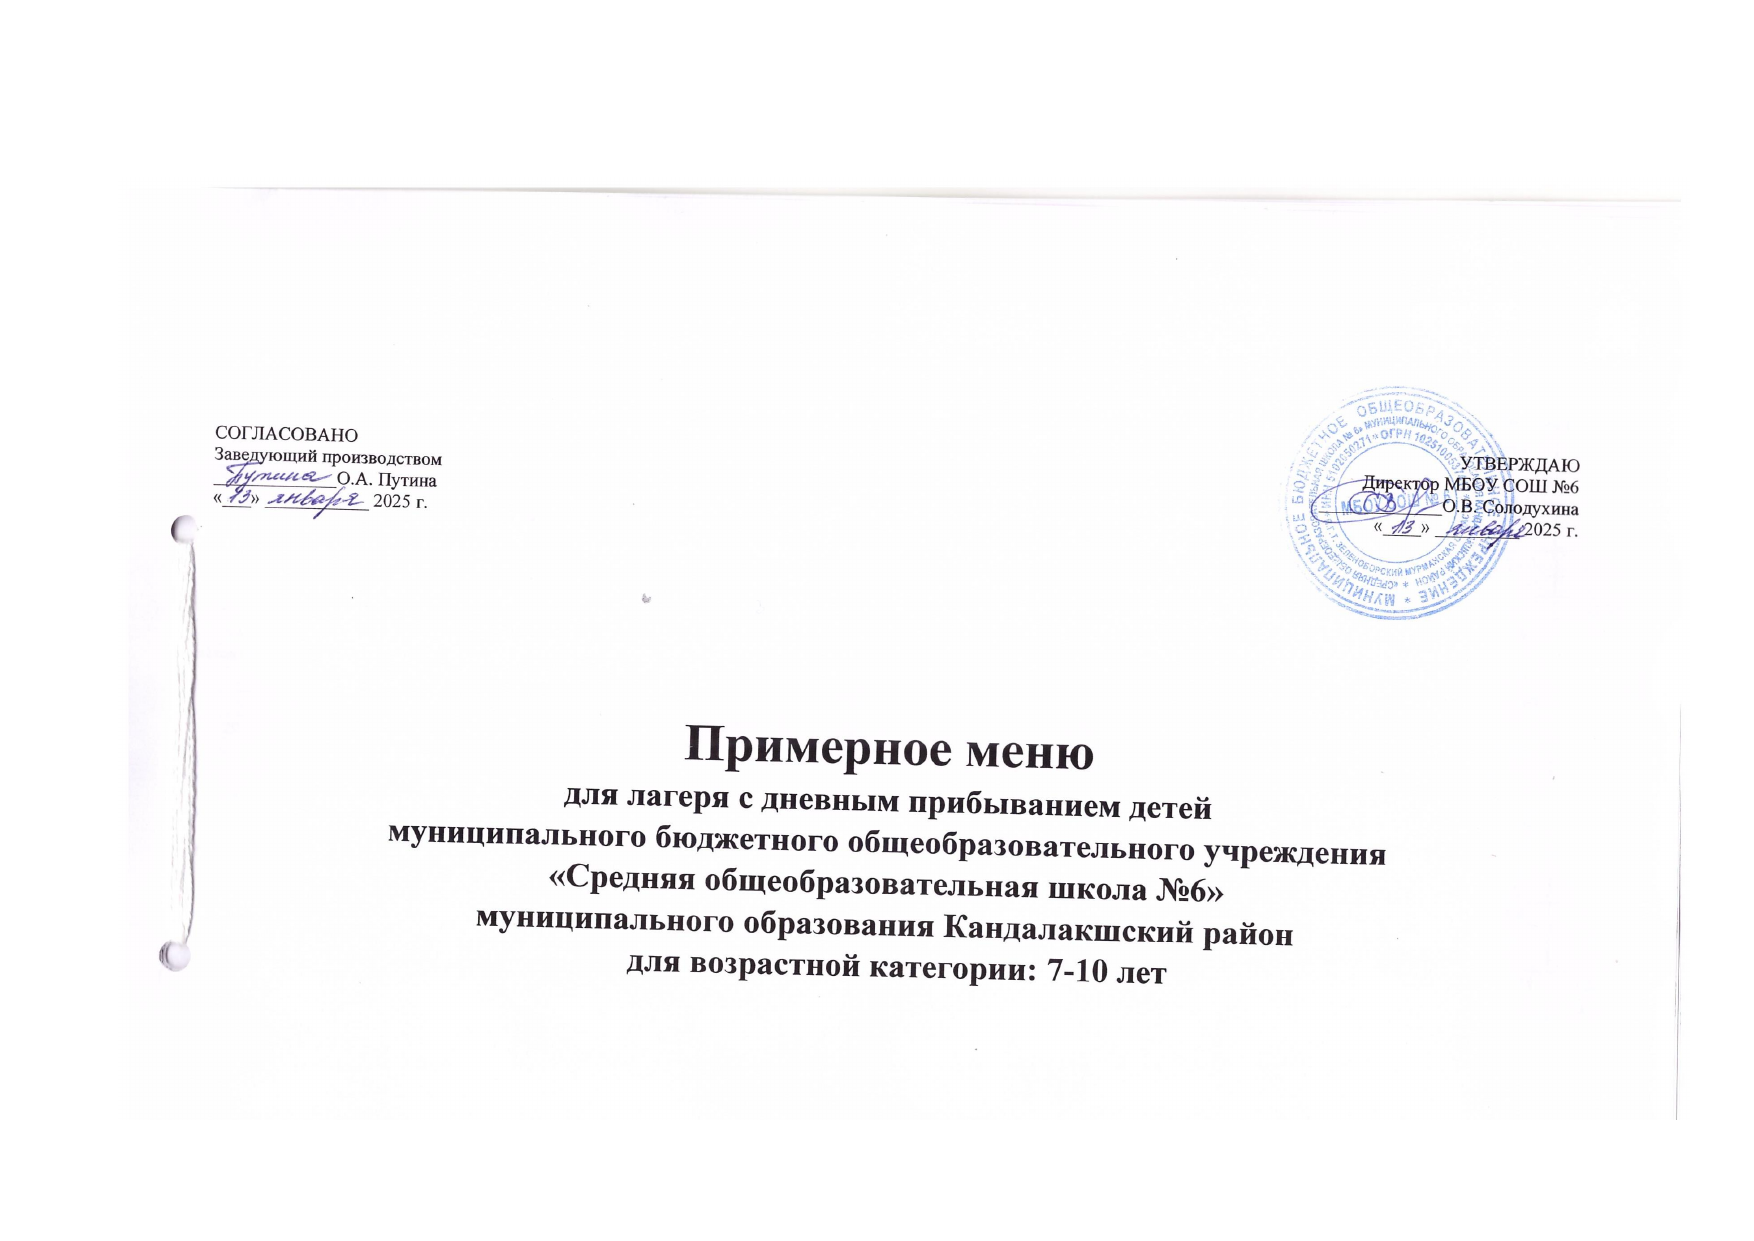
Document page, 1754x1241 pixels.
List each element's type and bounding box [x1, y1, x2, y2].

picture [118, 177, 1691, 1120]
